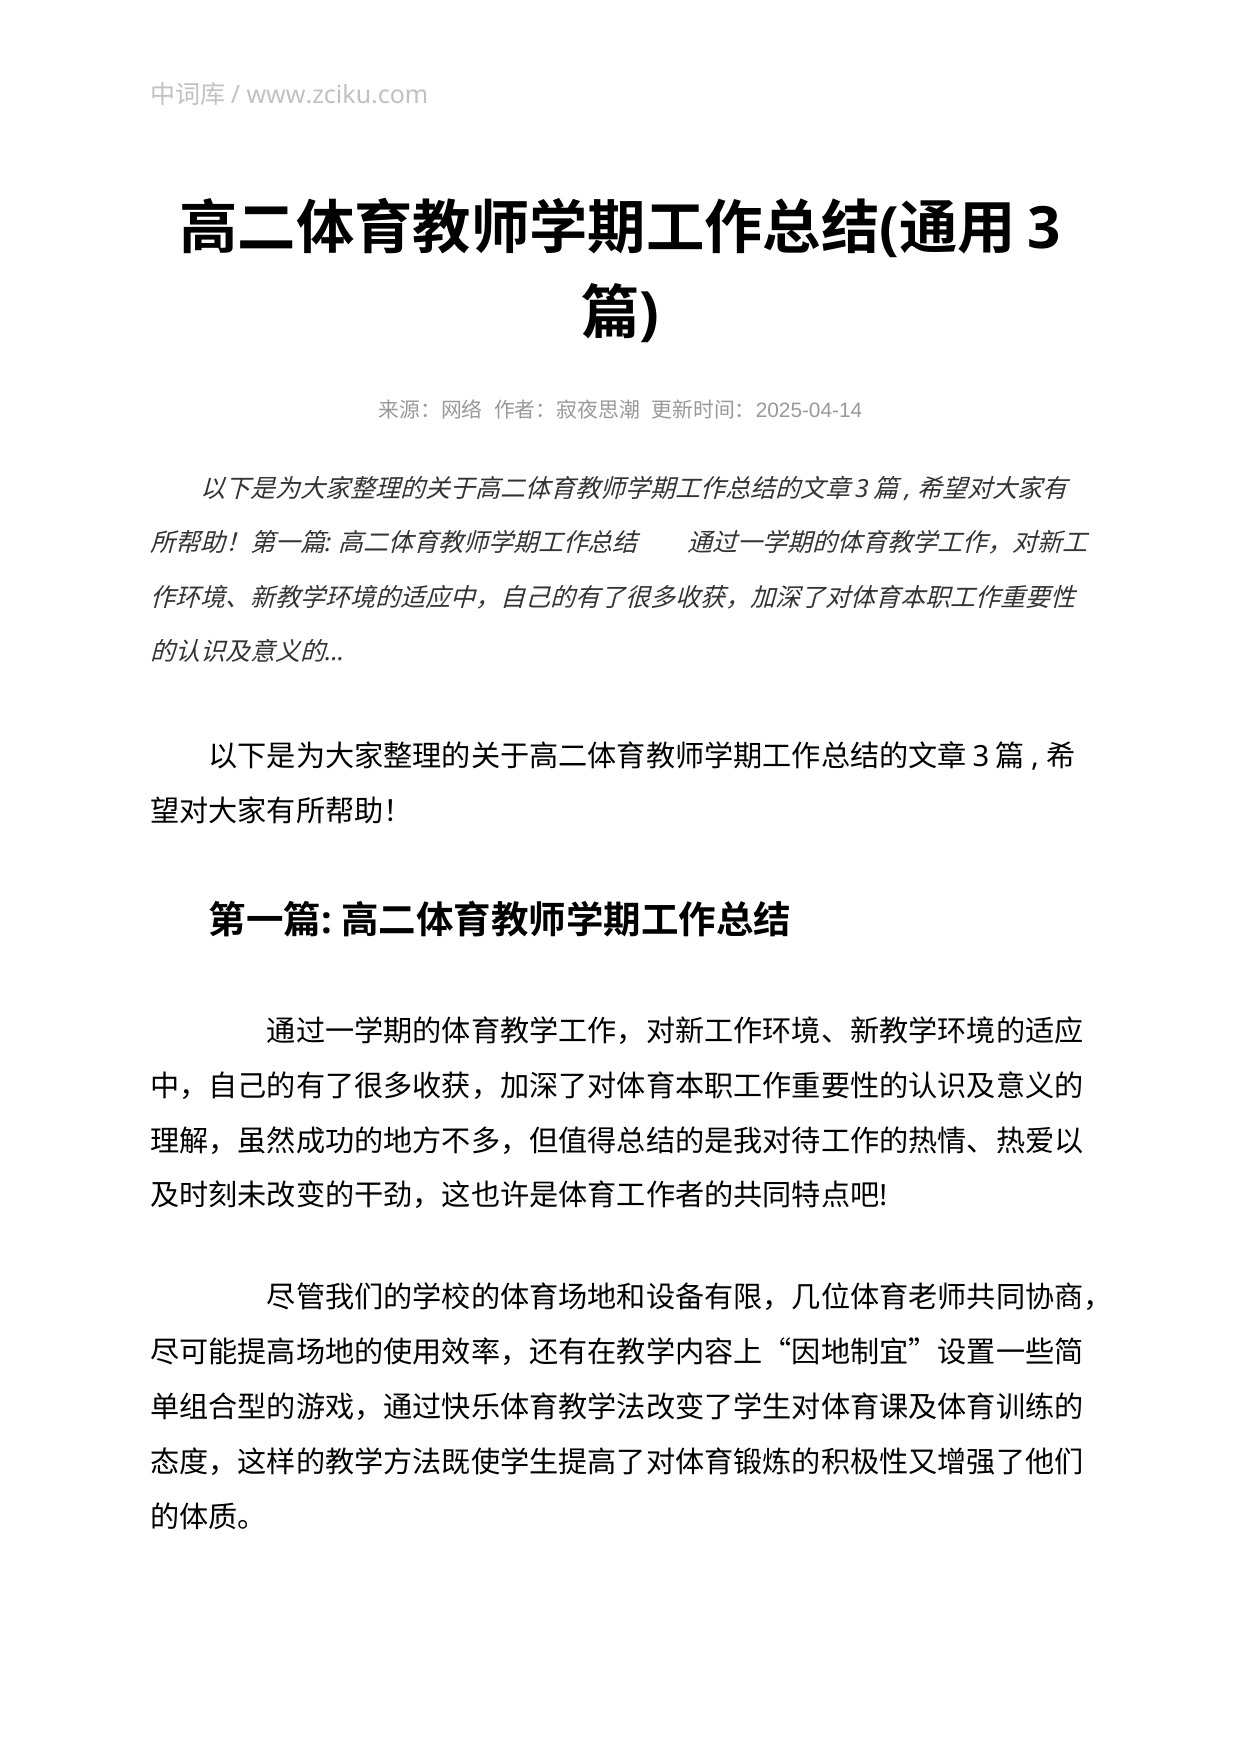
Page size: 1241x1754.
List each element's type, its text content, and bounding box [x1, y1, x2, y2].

text 通过一学期的体育教学工作，对新工作环境、新教学环境的适应中，自己的有了很多收获，加深了对体育本职工作重要性的认识及意义的理解，虽然成功的地方不多，但值得总结的是我对待工作的热情、热爱以及时刻未改变的干劲，这也许是体育工作者的共同特点吧! [150, 1007, 1090, 1214]
text 来源：网络 作者：寂夜思潮 更新时间：2025-04-14 [150, 398, 1090, 422]
text 尽管我们的学校的体育场地和设备有限，几位体育老师共同协商，尽可能提高场地的使用效率，还有在教学内容上“因地制宜”设置一些简单组合型的游戏，通过快乐体育教学法改变了学生对体育课及体育训练的态度，这样的教学方法既使学生提高了对体育锻炼的积极性又增强了他们的体质。 [150, 1274, 1090, 1536]
text 以下是为大家整理的关于高二体育教师学期工作总结的文章3篇 , 希望对大家有所帮助！第一篇: 高二体育教师学期工作总结 通过一学期的体育教学工作，对新工作环境、新教学环境的适应中，自己的有了很多收获，加深了对体育本职工作重要性的认识及意义的... [150, 468, 1090, 668]
text 以下是为大家整理的关于高二体育教师学期工作总结的文章3篇 , 希望对大家有所帮助！ [150, 733, 1090, 830]
text 第一篇: 高二体育教师学期工作总结 [150, 890, 1090, 944]
subtitle 高二体育教师学期工作总结(通用3篇) [150, 181, 1090, 351]
